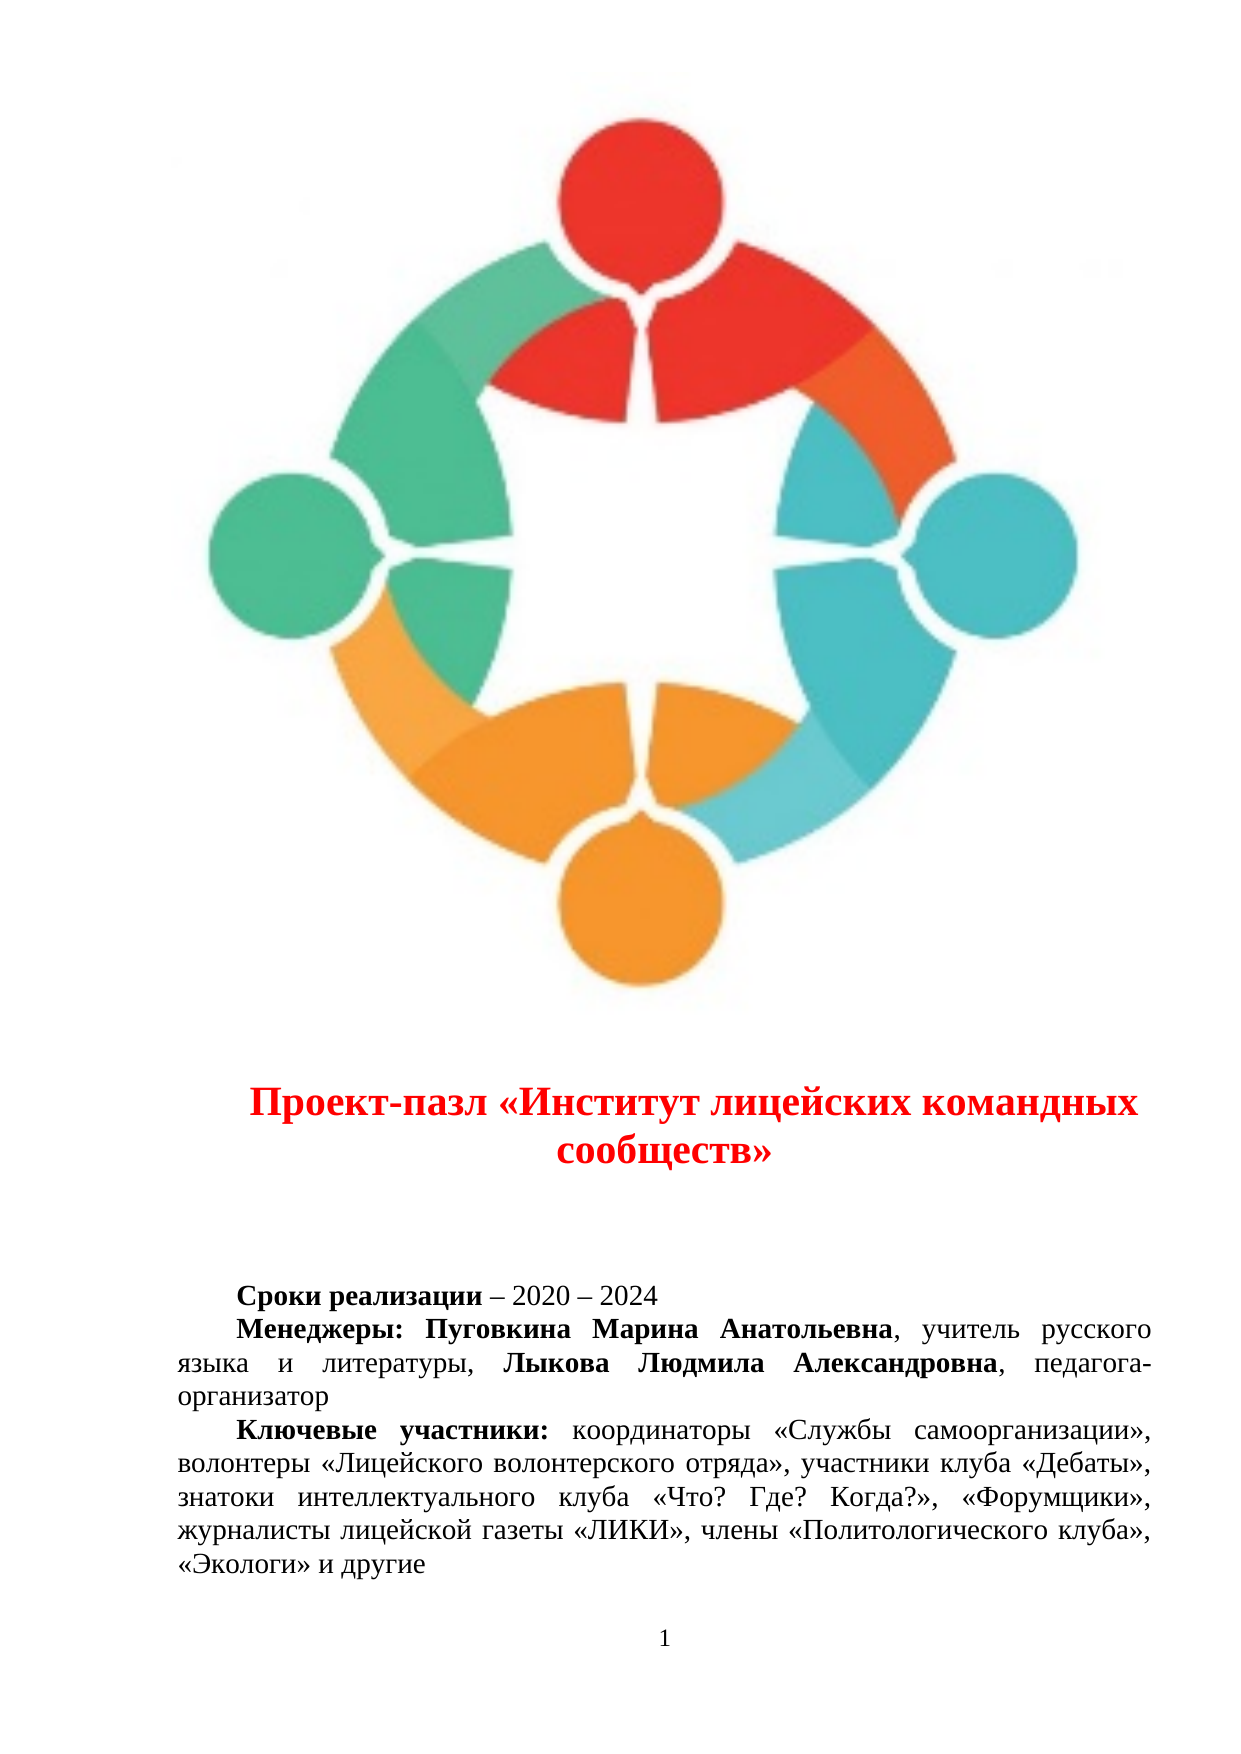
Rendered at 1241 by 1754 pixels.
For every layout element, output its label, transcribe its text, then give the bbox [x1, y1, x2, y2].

picture [163, 72, 1123, 1032]
list Ключевые участники: координаторы «Службы самоорганизации», волонтеры «Лицейского волонтерского отряда», участники клуба «Дебаты», знатоки интеллектуального клуба «Что? Где? Когда?», «Форумщики», журналисты лицейской газеты «ЛИКИ», члены «Политологического клуба», «Экологи» и другие [177, 1412, 1152, 1579]
list Менеджеры: Пуговкина Марина Анатольевна, учитель русского языка и литературы, Лыкова Людмила Александровна, педагога-организатор [177, 1311, 1152, 1412]
text Сроки реализации – 2020 – 2024 [177, 1278, 1152, 1311]
